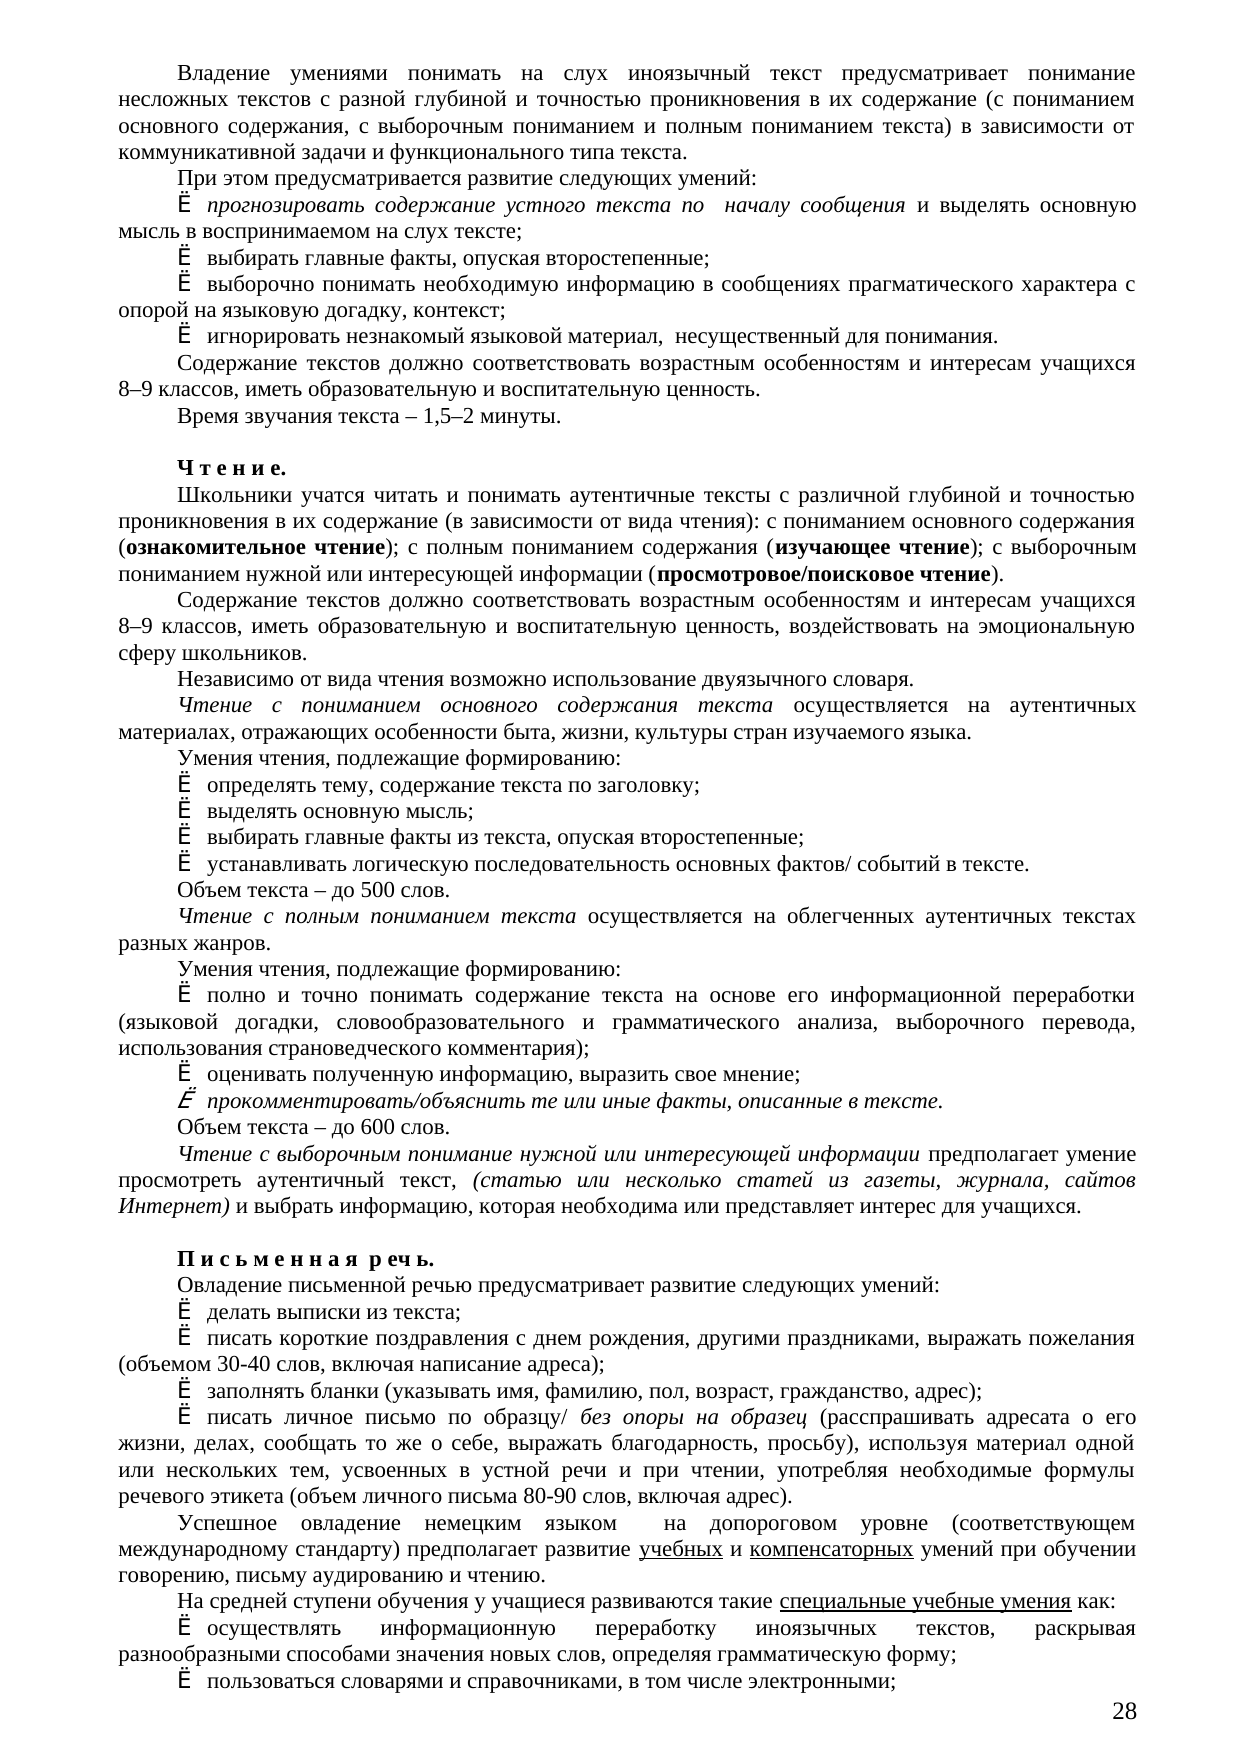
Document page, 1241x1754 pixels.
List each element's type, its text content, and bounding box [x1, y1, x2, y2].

text Ч т е н и е. [118, 454, 1137, 481]
text Содержание текстов должно соответствовать возрастным особенностям и интересам учащихся 8–9 классов, иметь образовательную и воспитательную ценность, воздействовать на эмоциональную сферу школьников. [118, 586, 1137, 665]
text На средней ступени обучения у учащиеся развиваются такие специальные учебные умения как: [118, 1588, 1137, 1614]
text Время звучания текста – 1,5–2 минуты. [118, 402, 1137, 428]
list выбирать главные факты из текста, опуская второстепенные; [118, 823, 1137, 850]
list полно и точно понимать содержание текста на основе его информационной переработки (языковой догадки, словообразовательного и грамматического анализа, выборочного перевода, использования страноведческого комментария); [118, 981, 1137, 1061]
list прогнозировать содержание устного текста по началу сообщения и выделять основную мысль в воспринимаемом на слух тексте; [118, 191, 1137, 243]
list писать короткие поздравления с днем рождения, другими праздниками, выражать пожелания (объемом 30-40 слов, включая написание адреса); [118, 1324, 1137, 1377]
text Владение умениями понимать на слух иноязычный текст предусматривает понимание несложных текстов с разной глубиной и точностью проникновения в их содержание (с пониманием основного содержания, с выборочным пониманием и полным пониманием текста) в зависимости от коммуникативной задачи и функционального типа текста. [118, 59, 1137, 164]
list делать выписки из текста; [118, 1298, 1137, 1324]
list выбирать главные факты, опуская второстепенные; [118, 243, 1137, 270]
text Независимо от вида чтения возможно использование двуязычного словаря. [118, 665, 1137, 692]
text Чтение с пониманием основного содержания текста осуществляется на аутентичных материалах, отражающих особенности быта, жизни, культуры стран изучаемого языка. [118, 692, 1137, 744]
text Содержание текстов должно соответствовать возрастным особенностям и интересам учащихся 8–9 классов, иметь образовательную и воспитательную ценность. [118, 349, 1137, 402]
text Успешное овладение немецким языком на допороговом уровне (соответствующем международному стандарту) предполагает развитие учебных и компенсаторных умений при обучении говорению, письму аудированию и чтению. [118, 1508, 1137, 1588]
text Чтение с выборочным понимание нужной или интересующей информации предполагает умение просмотреть аутентичный текст, (статью или несколько статей из газеты, журнала, сайтов Интернет) и выбрать информацию, которая необходима или представляет интерес для учащихся. [118, 1139, 1137, 1219]
text Объем текста – до 500 слов. [118, 876, 1137, 902]
text П и с ь м е н н а я р еч ь. [118, 1245, 1137, 1271]
list прокомментировать/объяснить те или иные факты, описанные в тексте. [118, 1087, 1137, 1113]
list осуществлять информационную переработку иноязычных текстов, раскрывая разнообразными способами значения новых слов, определяя грамматическую форму; [118, 1614, 1137, 1667]
list игнорировать незнакомый языковой материал, несущественный для понимания. [118, 323, 1137, 349]
text Умения чтения, подлежащие формированию: [118, 744, 1137, 771]
text Чтение с полным пониманием текста осуществляется на облегченных аутентичных текстах разных жанров. [118, 902, 1137, 955]
list выборочно понимать необходимую информацию в сообщениях прагматического характера с опорой на языковую догадку, контекст; [118, 270, 1137, 323]
list писать личное письмо по образцу/ без опоры на образец (расспрашивать адресата о его жизни, делах, сообщать то же о себе, выражать благодарность, просьбу), используя материал одной или нескольких тем, усвоенных в устной речи и при чтении, употребляя необходимые формулы речевого этикета (объем личного письма 80-90 слов, включая адрес). [118, 1403, 1137, 1508]
list заполнять бланки (указывать имя, фамилию, пол, возраст, гражданство, адрес); [118, 1377, 1137, 1403]
list выделять основную мысль; [118, 797, 1137, 823]
text Школьники учатся читать и понимать аутентичные тексты с различной глубиной и точностью проникновения в их содержание (в зависимости от вида чтения): с пониманием основного содержания (ознакомительное чтение); с полным пониманием содержания (изучающее чтение); с выборочным пониманием нужной или интересующей информации (просмотровое/поисковое чтение). [118, 481, 1137, 586]
text Умения чтения, подлежащие формированию: [118, 955, 1137, 981]
text Объем текста – до 600 слов. [118, 1113, 1137, 1139]
list устанавливать логическую последовательность основных фактов/ событий в тексте. [118, 850, 1137, 876]
list определять тему, содержание текста по заголовку; [118, 771, 1137, 797]
text При этом предусматривается развитие следующих умений: [118, 164, 1137, 191]
list пользоваться словарями и справочниками, в том числе электронными; [118, 1667, 1137, 1693]
list оценивать полученную информацию, выразить свое мнение; [118, 1061, 1137, 1087]
text Овладение письменной речью предусматривает развитие следующих умений: [118, 1271, 1137, 1298]
